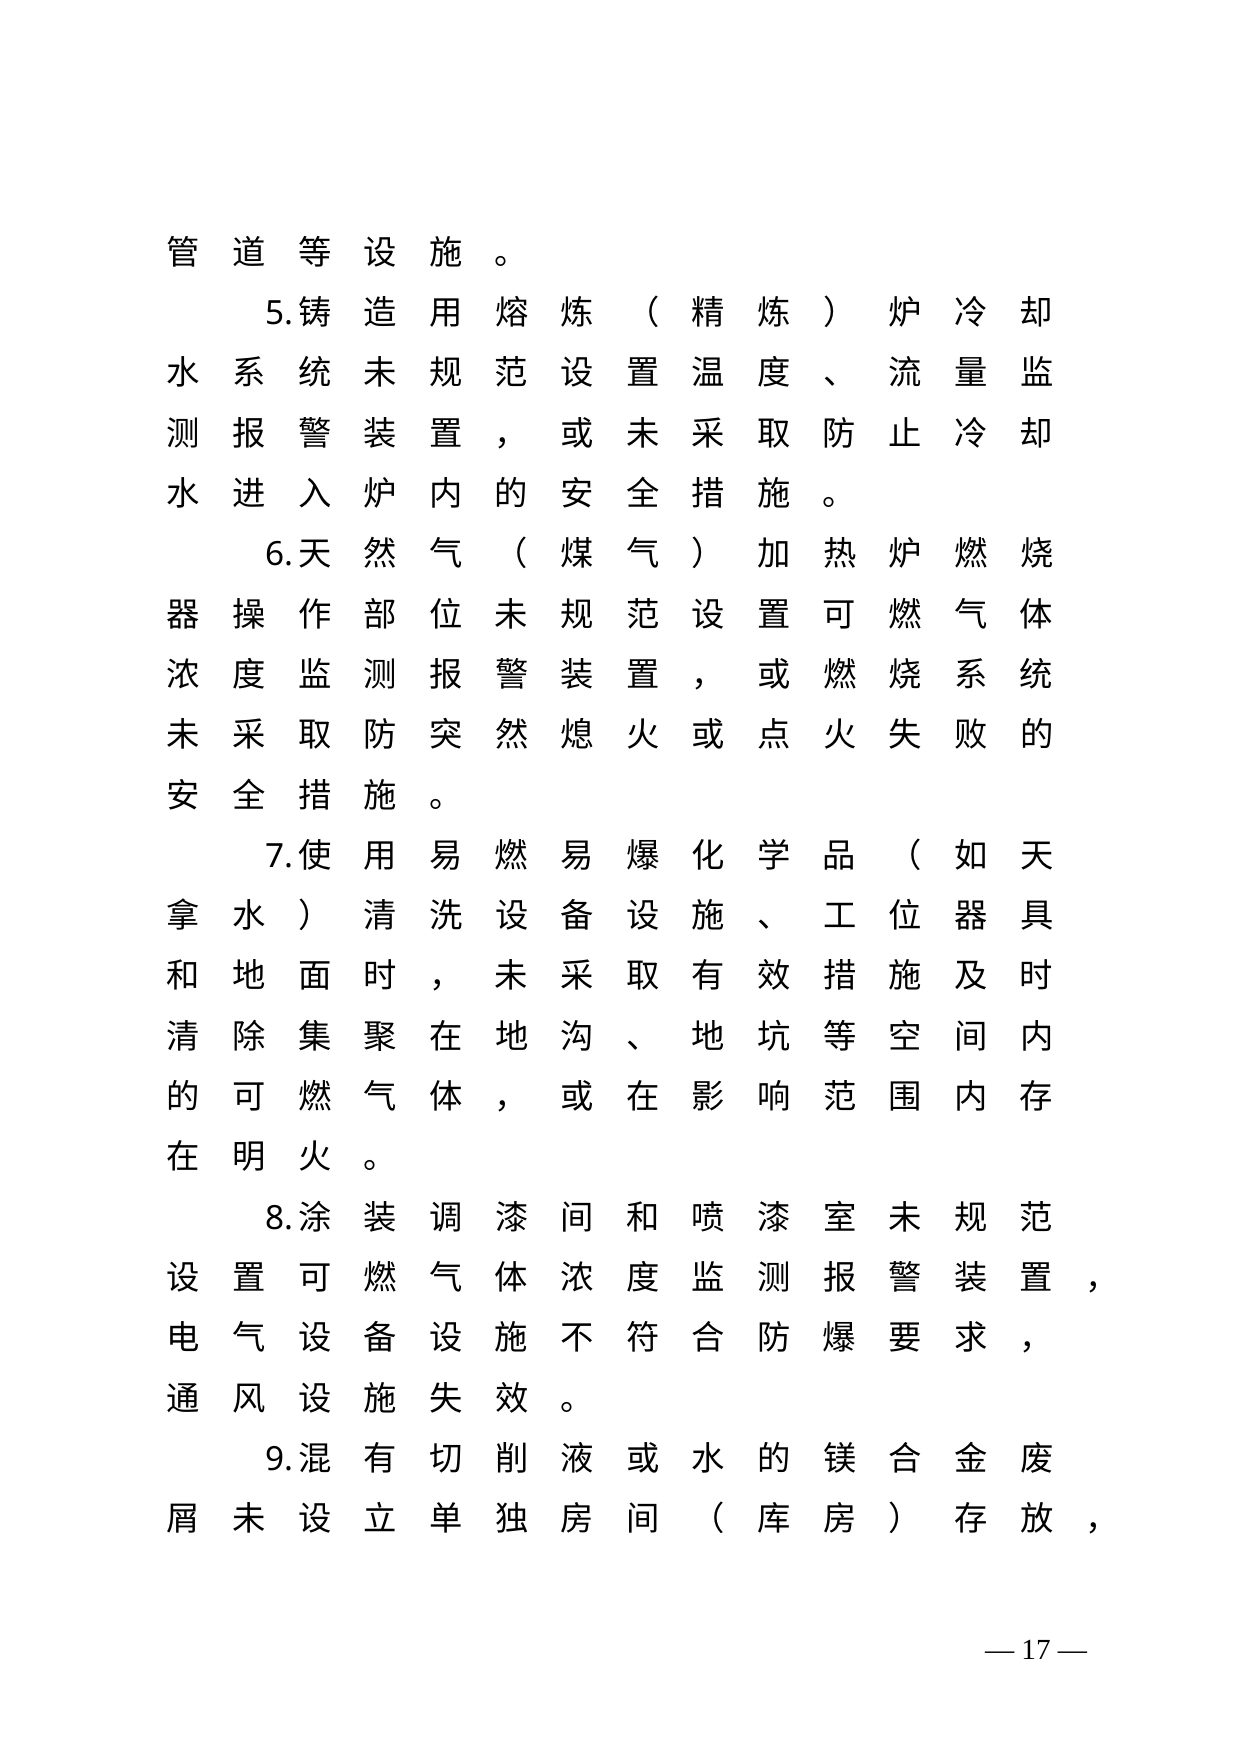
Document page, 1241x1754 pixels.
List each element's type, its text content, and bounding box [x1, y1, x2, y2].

text 7.使用易燃易爆化学品（如天拿水）清洗设备设施、工位器具和地面时，未采取有效措施及时清除集聚在地沟、地坑等空间内的可燃气体，或在影响范围内存在明火。 [167, 823, 1085, 1184]
text 6.天然气（煤气）加热炉燃烧器操作部位未规范设置可燃气体浓度监测报警装置，或燃烧系统未采取防突然熄火或点火失败的安全措施。 [167, 521, 1085, 823]
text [167, 1426, 1085, 1546]
text 8.涂装调漆间和喷漆室未规范设置可燃气体浓度监测报警装置，电气设备设施不符合防爆要求，通风设施失效。 [167, 1184, 1085, 1426]
text 5.铸造用熔炼（精炼）炉冷却水系统未规范设置温度、流量监测报警装置，或未采取防止冷却水进入炉内的安全措施。 [167, 280, 1085, 521]
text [167, 219, 1085, 280]
